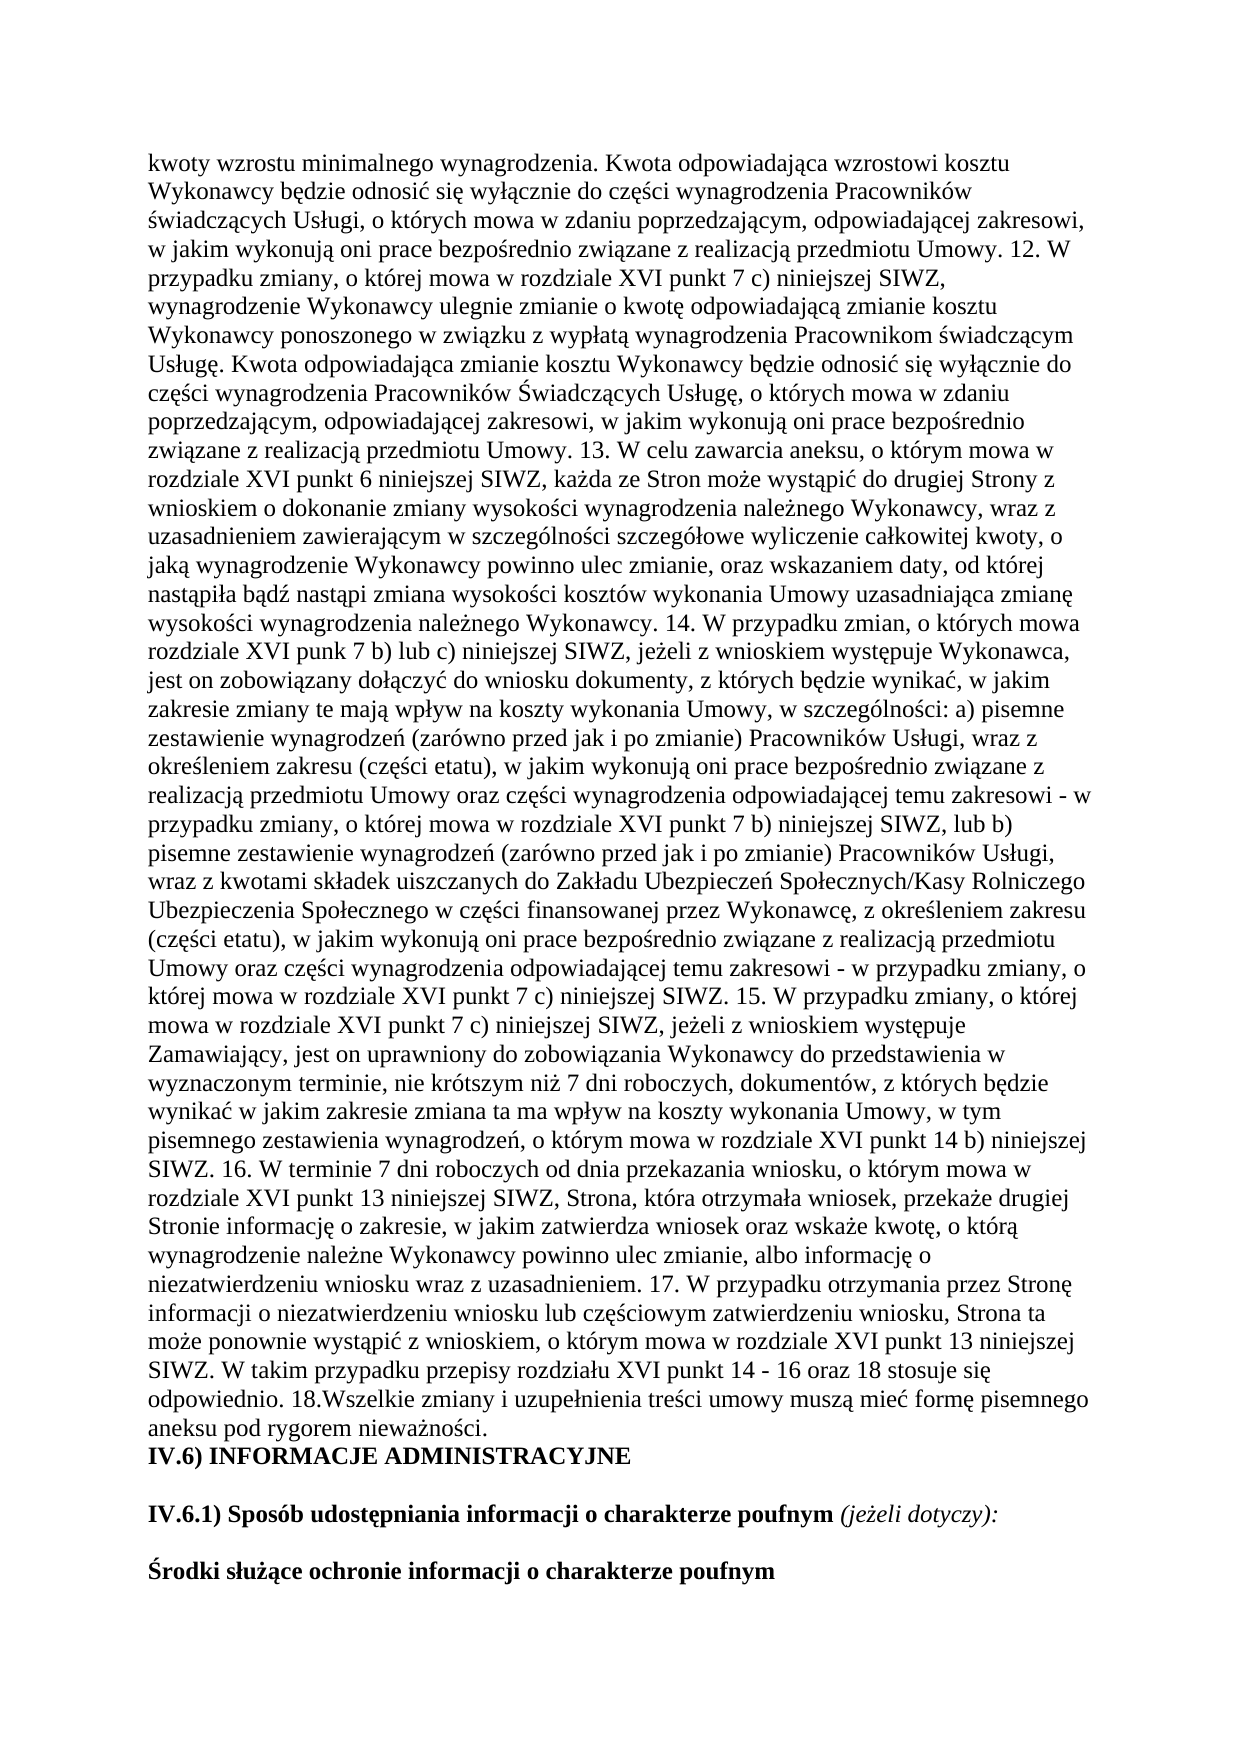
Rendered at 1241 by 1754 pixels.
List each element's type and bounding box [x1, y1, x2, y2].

text [148, 148, 1093, 1585]
